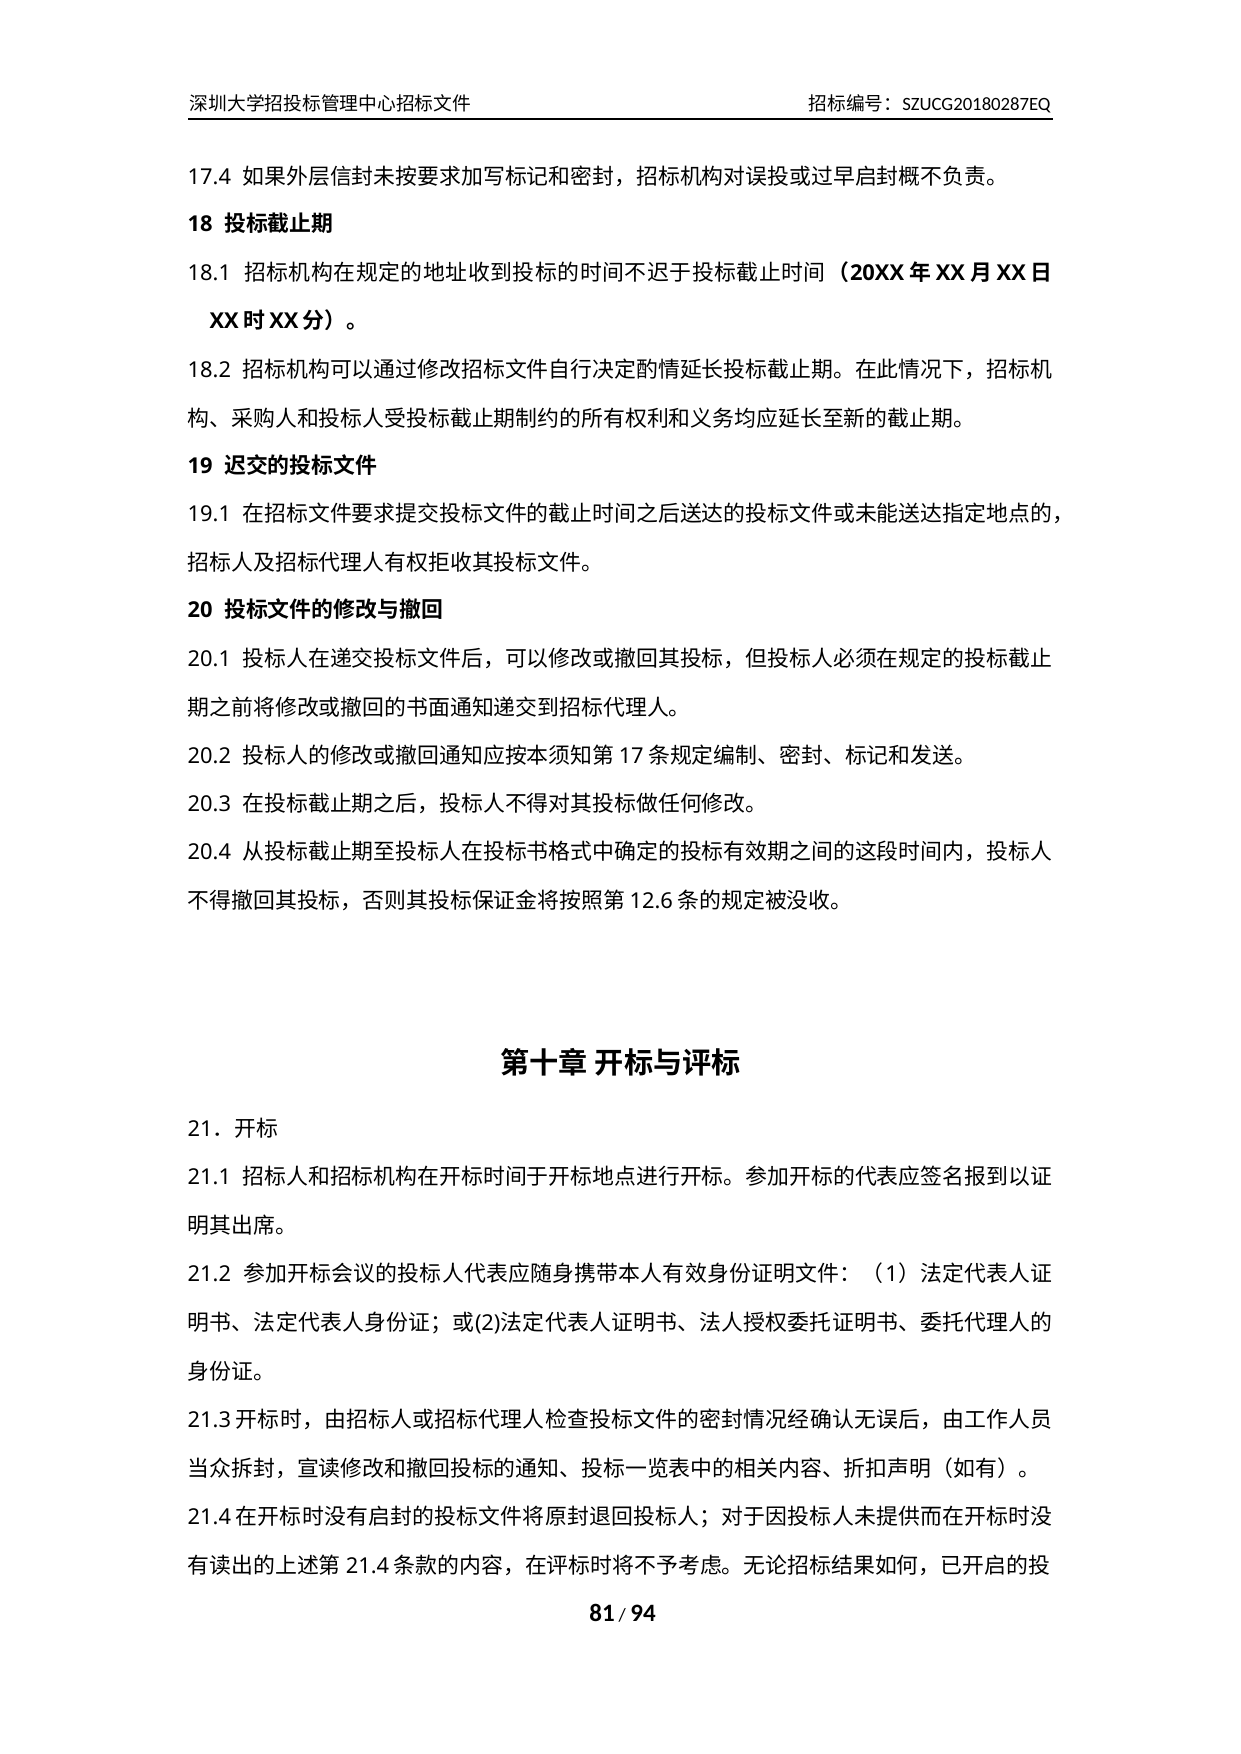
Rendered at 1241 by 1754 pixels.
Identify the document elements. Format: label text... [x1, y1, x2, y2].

text 21．开标 [187, 1111, 1053, 1143]
text 20 投标文件的修改与撤回 [187, 593, 1053, 625]
text 17.4 如果外层信封未按要求加写标记和密封，招标机构对误投或过早启封概不负责。 [187, 158, 1053, 191]
text 18.2 招标机构可以通过修改招标文件自行决定酌情延长投标截止期。在此情况下，招标机构、采购人和投标人受投标截止期制约的所有权利和义务均应延长至新的截止期。 [187, 351, 1053, 433]
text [187, 1499, 1053, 1580]
text 20.2 投标人的修改或撤回通知应按本须知第17条规定编制、密封、标记和发送。 [187, 737, 1053, 770]
text 19 迟交的投标文件 [187, 448, 1053, 481]
text 20.3 在投标截止期之后，投标人不得对其投标做任何修改。 [187, 786, 1053, 818]
text 20.4 从投标截止期至投标人在投标书格式中确定的投标有效期之间的这段时间内，投标人不得撤回其投标，否则其投标保证金将按照第12.6条的规定被没收。 [187, 834, 1053, 915]
text 21.2 参加开标会议的投标人代表应随身携带本人有效身份证明文件：（1）法定代表人证明书、法定代表人身份证；或(2)法定代表人证明书、法人授权委托证明书、委托代理人的身份证。 [187, 1256, 1053, 1386]
text 19.1 在招标文件要求提交投标文件的截止时间之后送达的投标文件或未能送达指定地点的，招标人及招标代理人有权拒收其投标文件。 [187, 496, 1053, 577]
text 21.3开标时，由招标人或招标代理人检查投标文件的密封情况经确认无误后，由工作人员当众拆封，宣读修改和撤回投标的通知、投标一览表中的相关内容、折扣声明（如有）。 [187, 1402, 1053, 1483]
text 18.1 招标机构在规定的地址收到投标的时间不迟于投标截止时间（20XX年XX月XX日XX时XX分）。 [187, 254, 1053, 336]
text 18 投标截止期 [187, 207, 1053, 239]
subtitle 第十章 开标与评标 [187, 1029, 1053, 1094]
text 20.1 投标人在递交投标文件后，可以修改或撤回其投标，但投标人必须在规定的投标截止期之前将修改或撤回的书面通知递交到招标代理人。 [187, 640, 1053, 722]
text 21.1 招标人和招标机构在开标时间于开标地点进行开标。参加开标的代表应签名报到以证明其出席。 [187, 1159, 1053, 1240]
